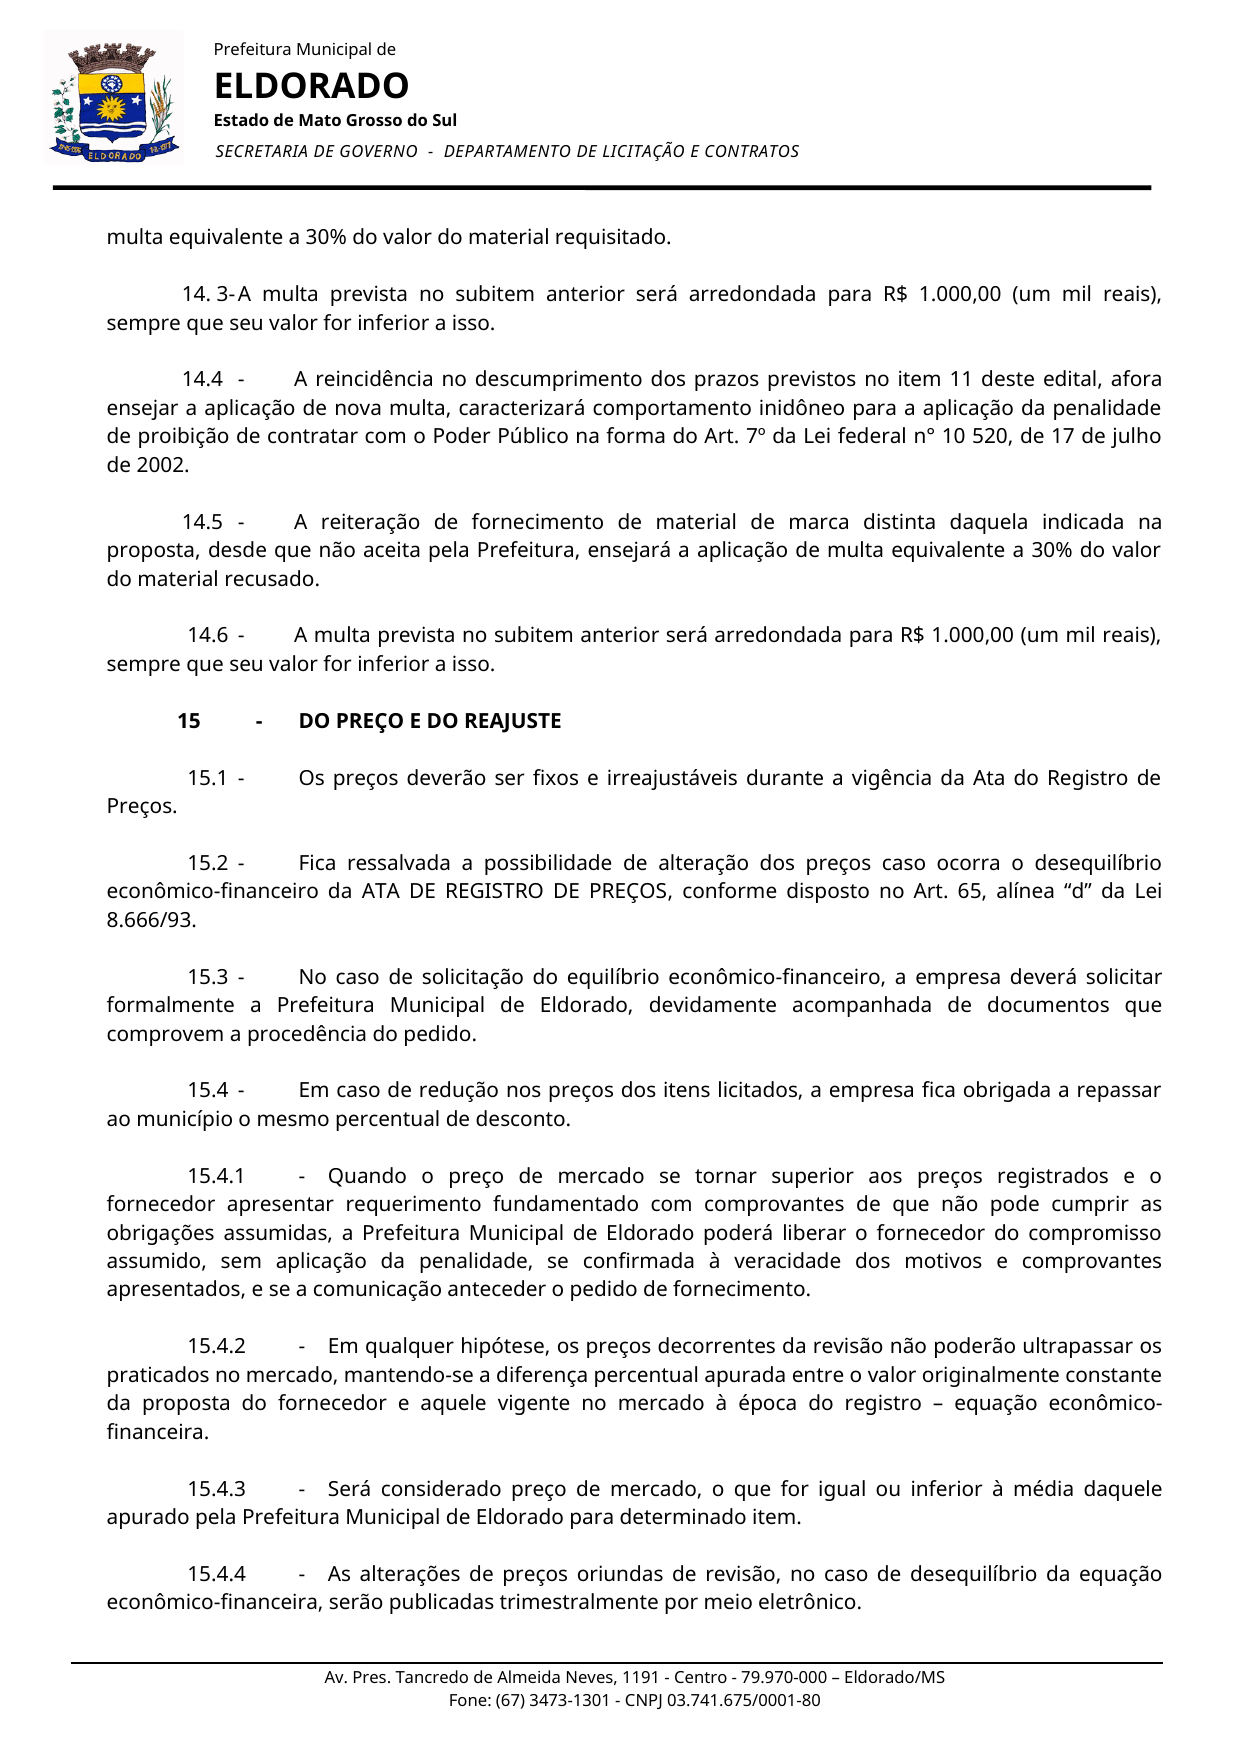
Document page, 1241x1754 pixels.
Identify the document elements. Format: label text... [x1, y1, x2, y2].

text 15.3 - No caso de solicitação do equilíbrio econômico-financeiro, a empresa deverá solicitar formalmente a Prefeitura Municipal de Eldorado, devidamente acompanhada de documentos que comprovem a procedência do pedido. [106, 962, 1163, 1047]
text 15.4.4 - As alterações de preços oriundas de revisão, no caso de desequilíbrio da equação econômico-financeira, serão publicadas trimestralmente por meio eletrônico. [106, 1559, 1163, 1616]
text 15.4.1 - Quando o preço de mercado se tornar superior aos preços registrados e o fornecedor apresentar requerimento fundamentado com comprovantes de que não pode cumprir as obrigações assumidas, a Prefeitura Municipal de Eldorado poderá liberar o fornecedor do compromisso assumido, sem aplicação da penalidade, se confirmada à veracidade dos motivos e comprovantes apresentados, e se a comunicação anteceder o pedido de fornecimento. [106, 1161, 1163, 1303]
text 15.4.3 - Será considerado preço de mercado, o que for igual ou inferior à média daquele apurado pela Prefeitura Municipal de Eldorado para determinado item. [106, 1474, 1163, 1531]
text 15.4.2 - Em qualquer hipótese, os preços decorrentes da revisão não poderão ultrapassar os praticados no mercado, mantendo-se a diferença percentual apurada entre o valor originalmente constante da proposta do fornecedor e aquele vigente no mercado à época do registro – equação econômico-financeira. [106, 1331, 1163, 1445]
text 15.4 - Em caso de redução nos preços dos itens licitados, a empresa fica obrigada a repassar ao município o mesmo percentual de desconto. [106, 1076, 1163, 1132]
picture [43, 30, 184, 165]
text 15 - DO PREÇO E DO REAJUSTE [106, 706, 1163, 734]
text 15.1 - Os preços deverão ser fixos e irreajustáveis durante a vigência da Ata do Registro de Preços. [106, 763, 1163, 819]
text 15.2 - Fica ressalvada a possibilidade de alteração dos preços caso ocorra o desequilíbrio econômico-financeiro da Ata de registro de preços, conforme disposto no Art. 65, alínea “d” da Lei 8.666/93. [106, 848, 1163, 933]
text 14.6 - A multa prevista no subitem anterior será arredondada para R$ 1.000,00 (um mil reais), sempre que seu valor for inferior a isso. [106, 621, 1163, 677]
text 14.4 - A reincidência no descumprimento dos prazos previstos no item 11 deste edital, afora ensejar a aplicação de nova multa, caracterizará comportamento inidôneo para a aplicação da penalidade de proibição de contratar com o Poder Público na forma do Art. 7º da Lei federal n° 10 520, de 17 de julho de 2002. [106, 364, 1163, 478]
text 14. 3- A multa prevista no subitem anterior será arredondada para R$ 1.000,00 (um mil reais), sempre que seu valor for inferior a isso. [106, 279, 1163, 336]
text 14.5 - A reiteração de fornecimento de material de marca distinta daquela indicada na proposta, desde que não aceita pela Prefeitura, ensejará a aplicação de multa equivalente a 30% do valor do material recusado. [106, 507, 1163, 592]
